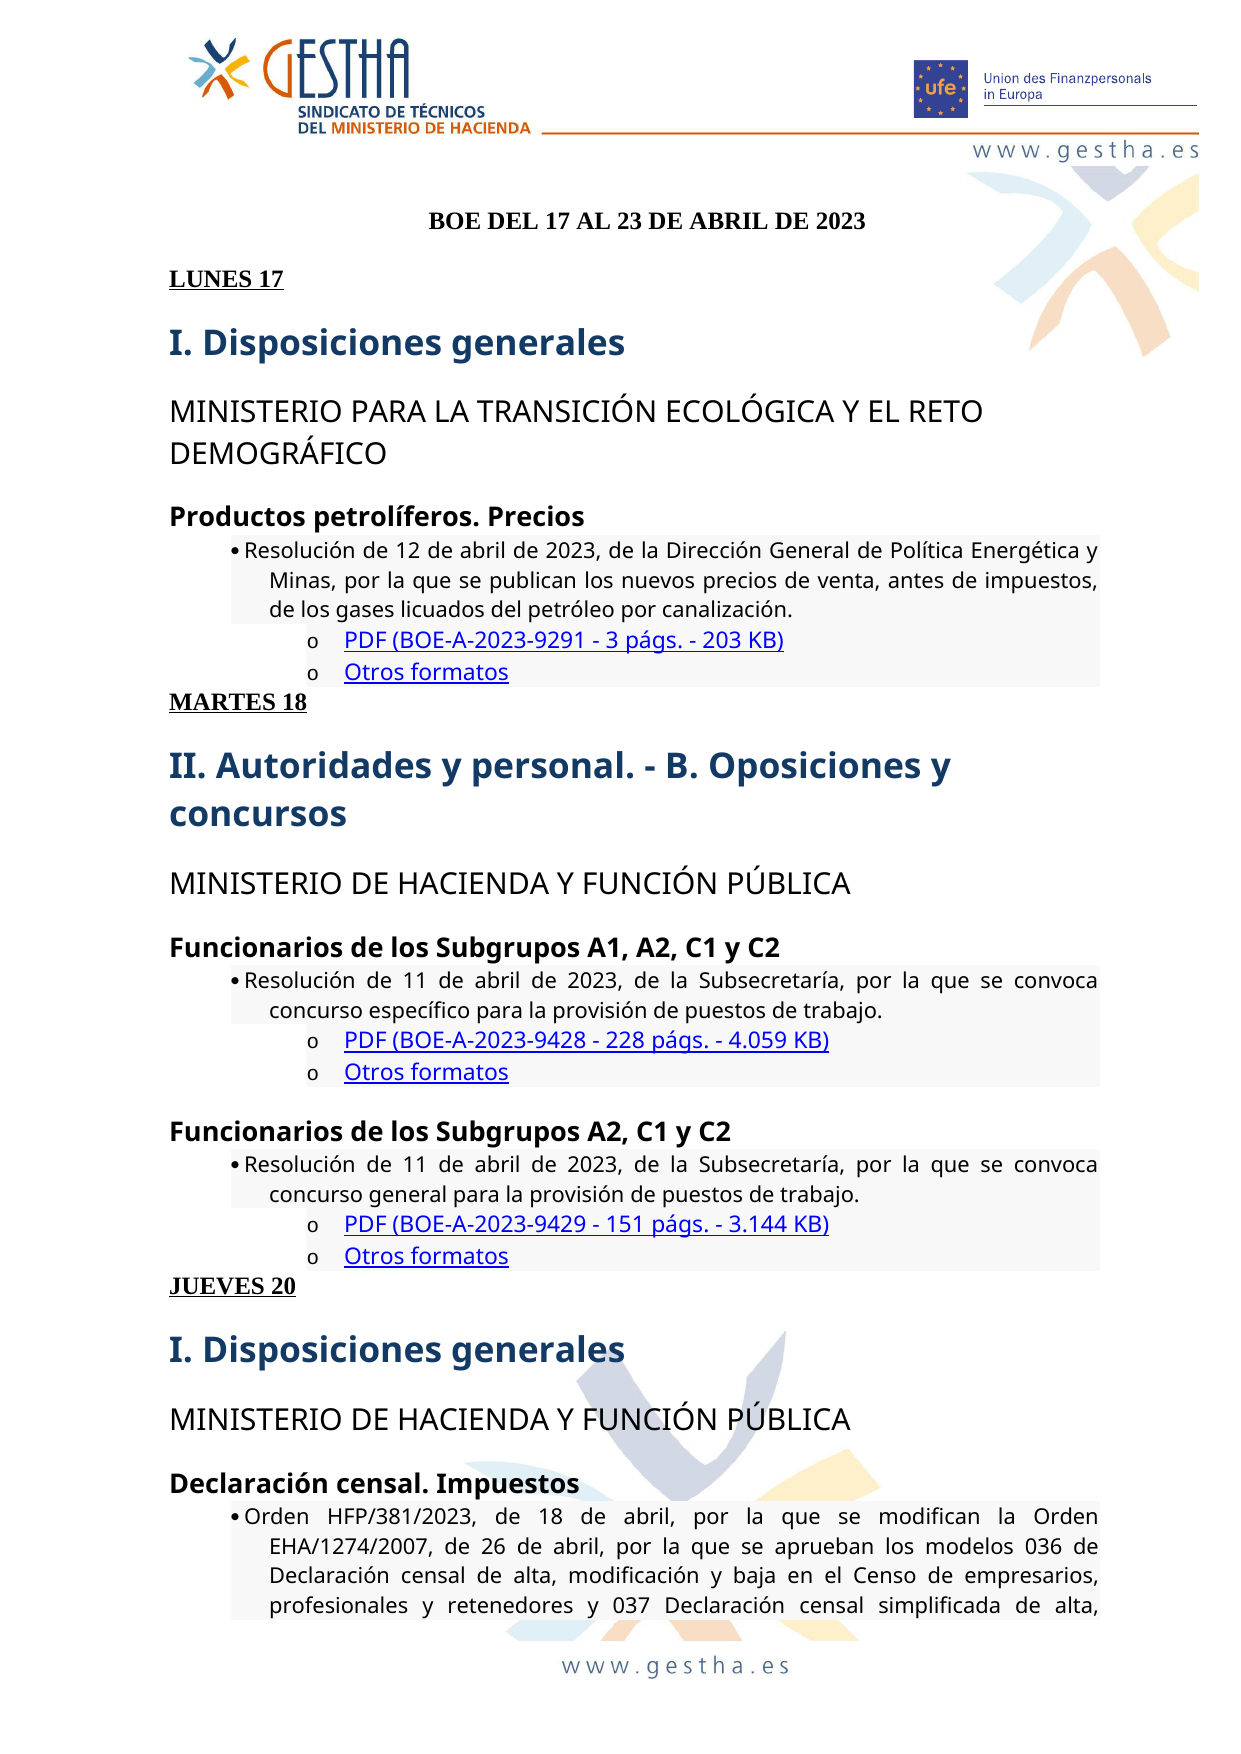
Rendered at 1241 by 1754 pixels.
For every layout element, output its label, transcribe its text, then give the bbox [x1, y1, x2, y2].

text MARTES 18 [169, 687, 1125, 715]
list Resolución de 12 de abril de 2023, de la Dirección General de Política Energética y Minas, por la que se publican los nuevos precios de venta, antes de impuestos, de los gases licuados del petróleo por canalización. [231, 535, 1100, 624]
text JUEVES 20 [169, 1271, 1125, 1300]
subtitle MINISTERIO PARA LA TRANSICIÓN ECOLÓGICA Y EL RETO DEMOGRÁFICO [169, 391, 1125, 473]
subtitle Funcionarios de los Subgrupos A1, A2, C1 y C2 [169, 928, 1125, 965]
text BOE DEL 17 AL 23 DE ABRIL DE 2023 [169, 206, 1125, 235]
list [231, 1501, 1100, 1620]
subtitle MINISTERIO DE HACIENDA Y FUNCIÓN PÚBLICA [169, 1398, 1125, 1439]
list Otros formatos [306, 1240, 1100, 1271]
subtitle I. Disposiciones generales [169, 317, 1125, 366]
subtitle Funcionarios de los Subgrupos A2, C1 y C2 [169, 1112, 1125, 1149]
subtitle I. Disposiciones generales [169, 1325, 1125, 1373]
text LUNES 17 [169, 264, 1125, 292]
list Otros formatos [306, 655, 1100, 687]
list PDF (BOE-A-2023-9428 - 228 págs. - 4.059 KB) [306, 1024, 1100, 1056]
subtitle II. Autoridades y personal. - B. Oposiciones y concursos [169, 740, 1125, 837]
subtitle Declaración censal. Impuestos [169, 1464, 1125, 1501]
list Otros formatos [306, 1056, 1100, 1087]
list Resolución de 11 de abril de 2023, de la Subsecretaría, por la que se convoca concurso específico para la provisión de puestos de trabajo. [231, 965, 1100, 1024]
subtitle Productos petrolíferos. Precios [169, 498, 1125, 535]
picture [168, 1315, 1182, 1680]
subtitle MINISTERIO DE HACIENDA Y FUNCIÓN PÚBLICA [169, 862, 1125, 903]
list Resolución de 11 de abril de 2023, de la Subsecretaría, por la que se convoca concurso general para la provisión de puestos de trabajo. [231, 1149, 1100, 1208]
picture [187, 37, 1201, 441]
list PDF (BOE-A-2023-9429 - 151 págs. - 3.144 KB) [306, 1208, 1100, 1240]
list PDF (BOE-A-2023-9291 - 3 págs. - 203 KB) [306, 624, 1100, 655]
